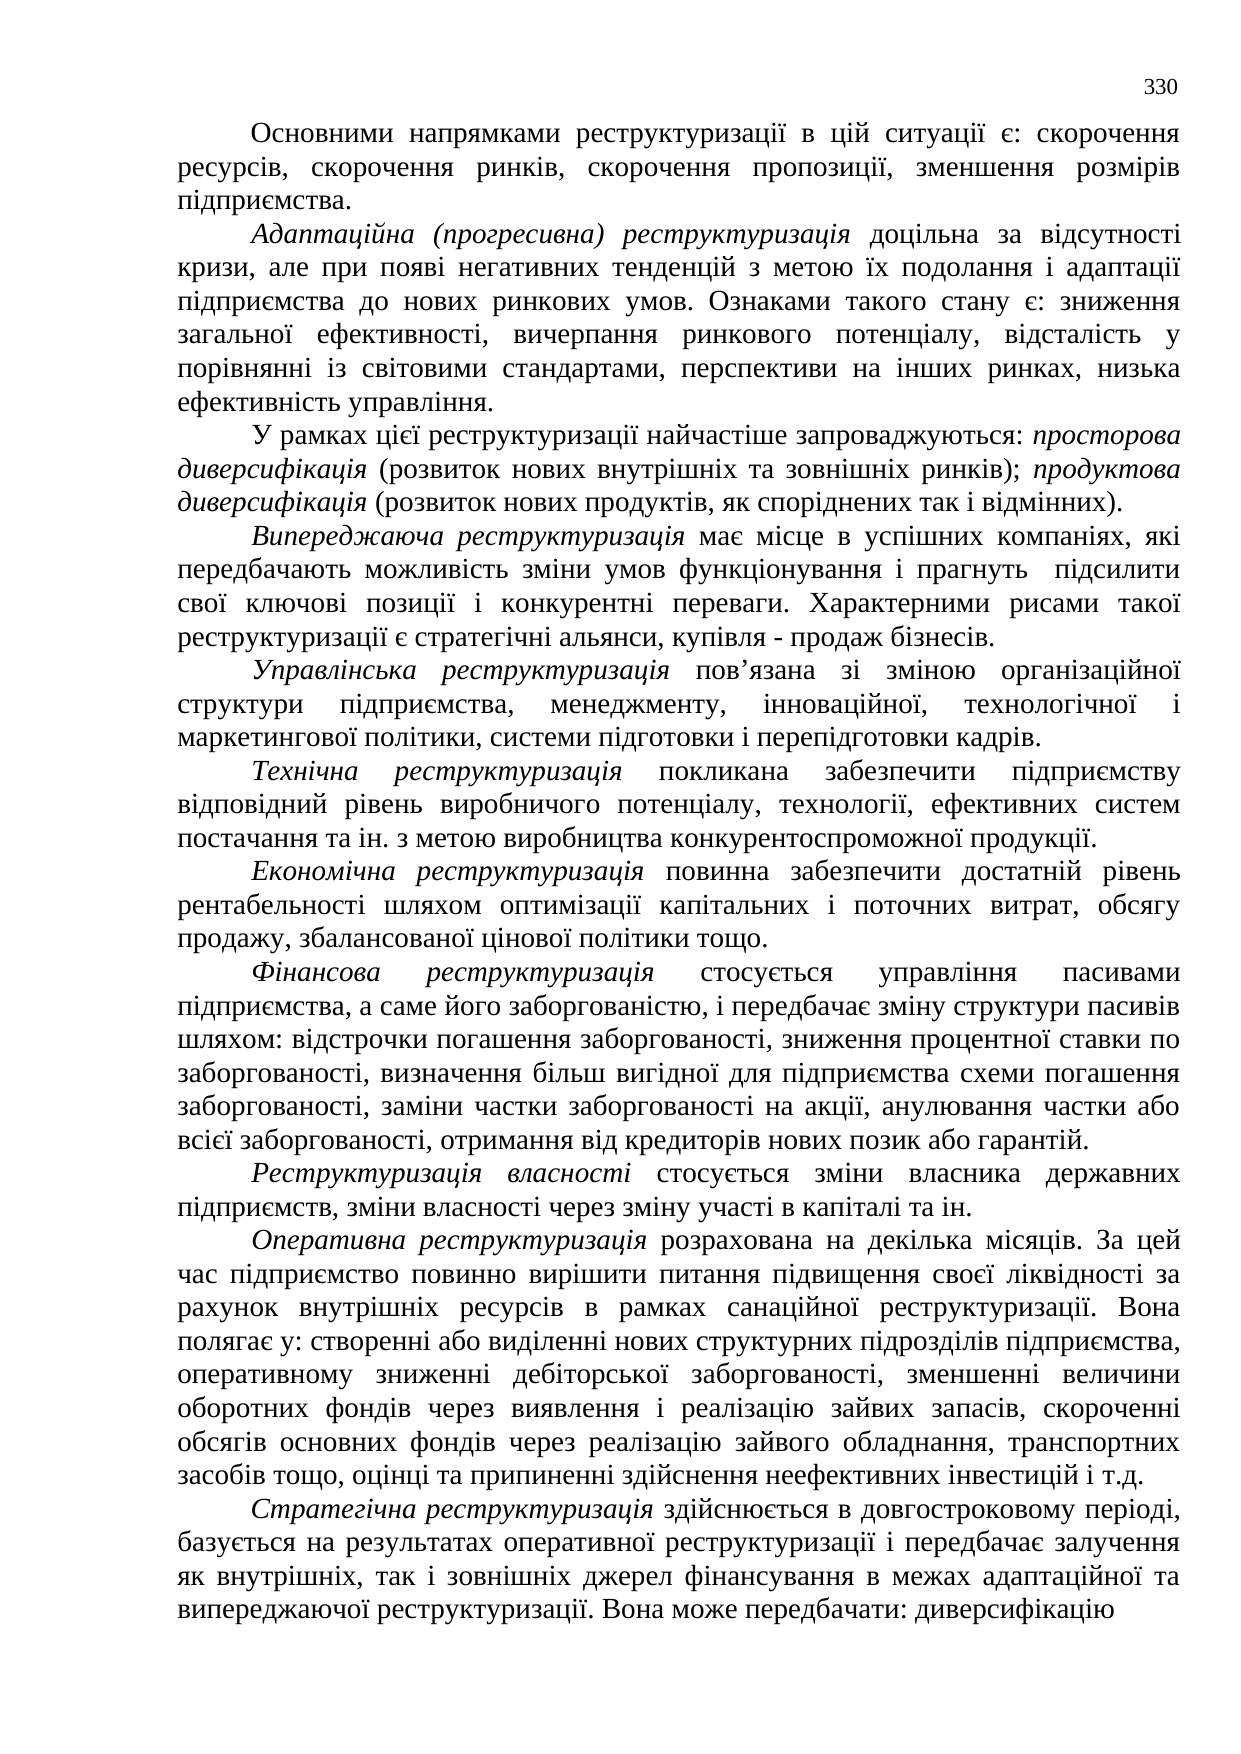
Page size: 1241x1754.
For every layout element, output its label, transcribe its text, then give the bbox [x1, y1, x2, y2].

text Економічна реструктуризація повинна забезпечити достатній рівень рентабельності шляхом оптимізації капітальних і поточних витрат, обсягу продажу, збалансованої цінової політики тощо. [177, 853, 1181, 954]
text Основними напрямками реструктуризації в цій ситуації є: скорочення ресурсів, скорочення ринків, скорочення пропозиції, зменшення розмірів підприємства. [177, 115, 1181, 216]
text Реструктуризація власності стосується зміни власника державних підприємств, зміни власності через зміну участі в капіталі та ін. [177, 1155, 1181, 1222]
text У рамках цієї реструктуризації найчастіше запроваджуються: просторова диверсифікація (розвиток нових внутрішніх та зовнішніх ринків); продуктова диверсифікація (розвиток нових продуктів, як споріднених так і відмінних). [177, 417, 1181, 518]
text Фінансова реструктуризація стосується управління пасивами підприємства, а саме його заборгованістю, і передбачає зміну структури пасивів шляхом: відстрочки погашення заборгованості, зниження процентної ставки по заборгованості, визначення більш вигідної для підприємства схеми погашення заборгованості, заміни частки заборгованості на акції, анулювання частки або всієї заборгованості, отримання від кредиторів нових позик або гарантій. [177, 954, 1181, 1155]
text Адаптаційна (прогресивна) реструктуризація доцільна за відсутності кризи, але при появі негативних тенденцій з метою їх подолання і адаптації підприємства до нових ринкових умов. Ознаками такого стану є: зниження загальної ефективності, вичерпання ринкового потенціалу, відсталість у порівнянні із світовими стандартами, перспективи на інших ринках, низька ефективність управління. [177, 216, 1181, 417]
text Випереджаюча реструктуризація має місце в успішних компаніях, які передбачають можливість зміни умов функціонування і прагнуть підсилити свої ключові позиції і конкурентні переваги. Характерними рисами такої реструктуризації є стратегічні альянси, купівля - продаж бізнесів. [177, 518, 1181, 652]
text Технічна реструктуризація покликана забезпечити підприємству відповідний рівень виробничого потенціалу, технології, ефективних систем постачання та ін. з метою виробництва конкурентоспроможної продукції. [177, 753, 1181, 853]
text Стратегічна реструктуризація здійснюється в довгостроковому періоді, базується на результатах оперативної реструктуризації і передбачає залучення як внутрішніх, так і зовнішніх джерел фінансування в межах адаптаційної та випереджаючої реструктуризації. Вона може передбачати: диверсифікацію [177, 1491, 1181, 1625]
text Оперативна реструктуризація розрахована на декілька місяців. За цей час підприємство повинно вирішити питання підвищення своєї ліквідності за рахунок внутрішніх ресурсів в рамках санаційної реструктуризації. Вона полягає у: створенні або виділенні нових структурних підрозділів підприємства, оперативному зниженні дебіторської заборгованості, зменшенні величини оборотних фондів через виявлення і реалізацію зайвих запасів, скороченні обсягів основних фондів через реалізацію зайвого обладнання, транспортних засобів тощо, оцінці та припиненні здійснення неефективних інвестицій і т.д. [177, 1222, 1181, 1491]
text Управлінська реструктуризація пов’язана зі зміною організаційної структури підприємства, менеджменту, інноваційної, технологічної і маркетингової політики, системи підготовки і перепідготовки кадрів. [177, 652, 1181, 753]
